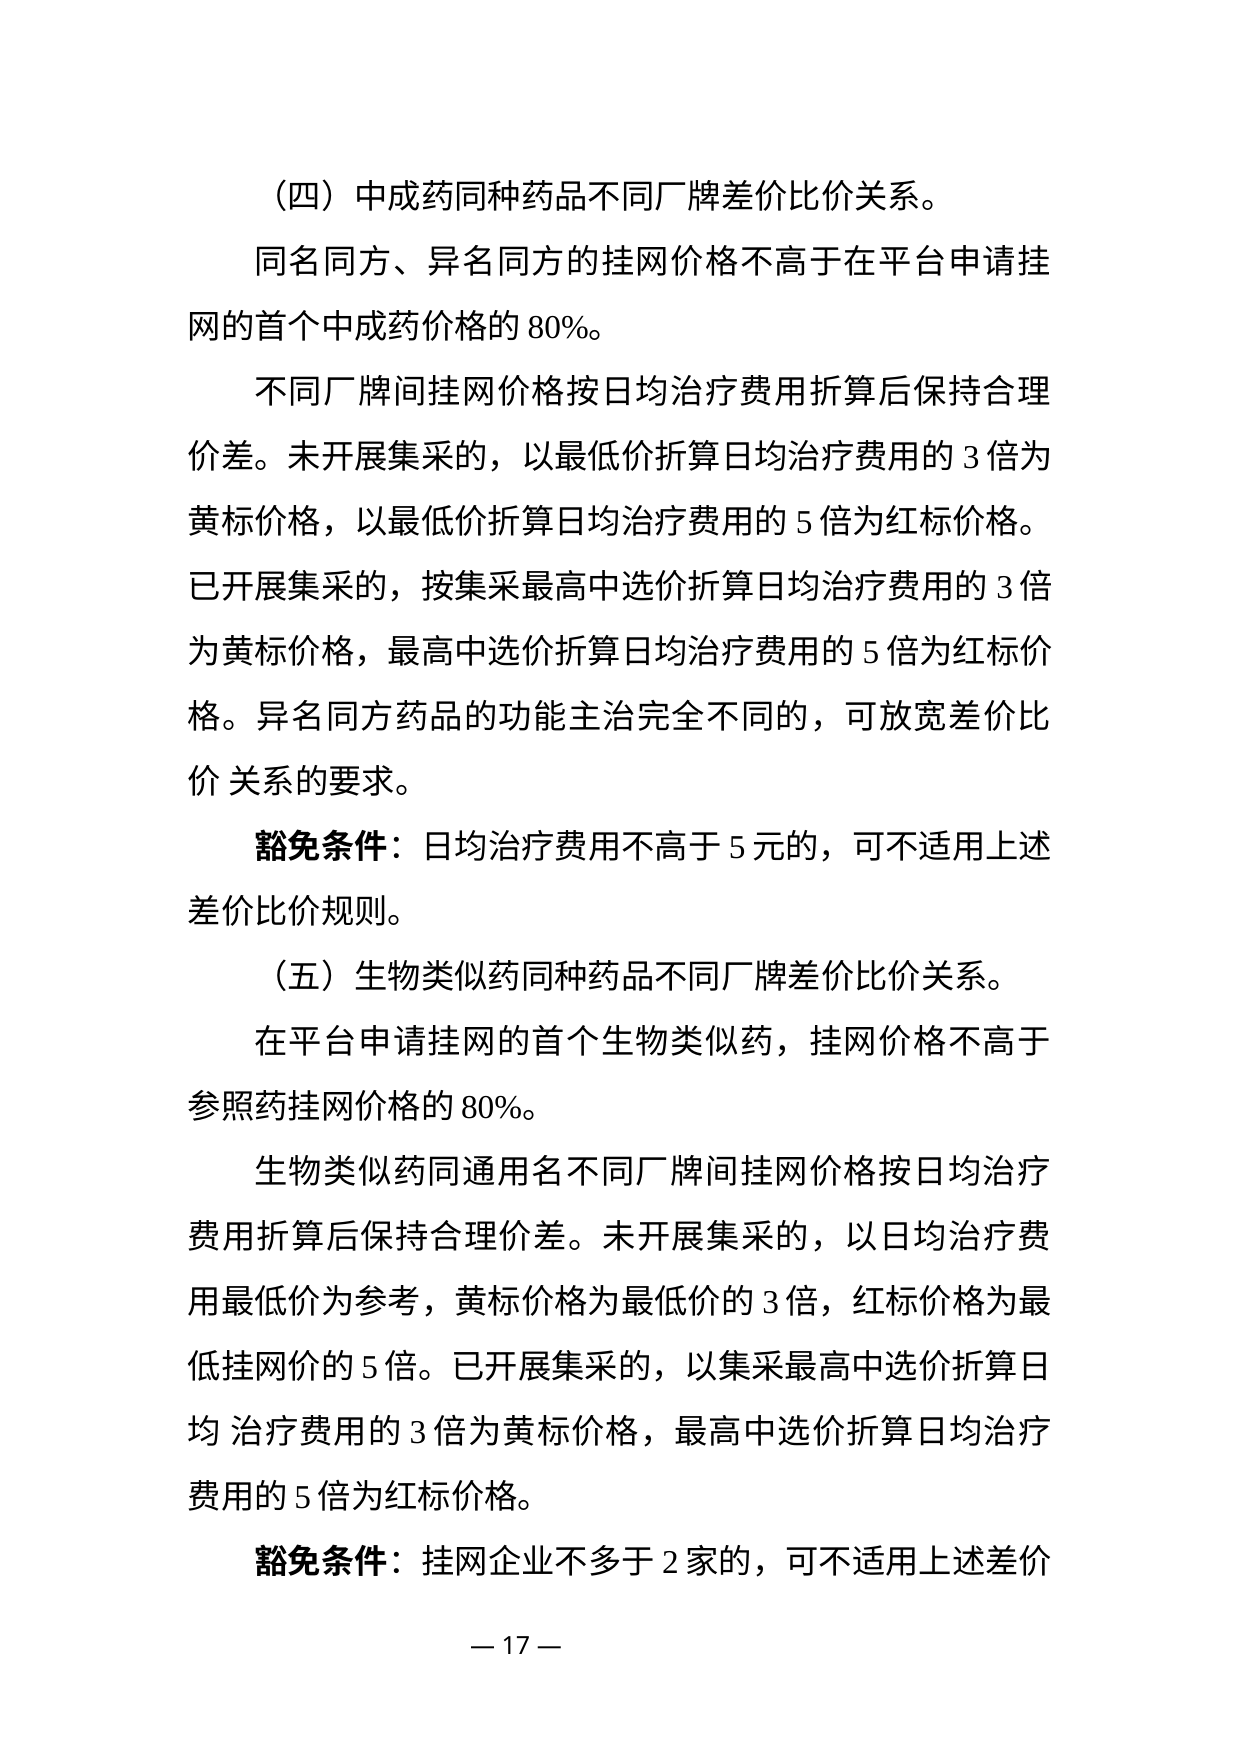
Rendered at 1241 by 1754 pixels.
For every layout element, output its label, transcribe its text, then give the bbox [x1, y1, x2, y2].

text 豁免条件：日均治疗费用不高于5元的，可不适用上述差价比价规则。 [187, 812, 1053, 942]
text （五）生物类似药同种药品不同厂牌差价比价关系。 [187, 942, 1053, 1007]
text （四）中成药同种药品不同厂牌差价比价关系。 [187, 162, 1053, 227]
text 同名同方、异名同方的挂网价格不高于在平台申请挂网的首个中成药价格的80%。 [187, 227, 1053, 357]
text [187, 1527, 1053, 1592]
text 生物类似药同通用名不同厂牌间挂网价格按日均治疗费用折算后保持合理价差。未开展集采的，以日均治疗费用最低价为参考，黄标价格为最低价的3倍，红标价格为最低挂网价的5倍。已开展集采的，以集采最高中选价折算日均 治疗费用的3倍为黄标价格，最高中选价折算日均治疗费用的5倍为红标价格。 [187, 1137, 1053, 1527]
text 在平台申请挂网的首个生物类似药，挂网价格不高于参照药挂网价格的80%。 [187, 1007, 1053, 1137]
text 不同厂牌间挂网价格按日均治疗费用折算后保持合理价差。未开展集采的，以最低价折算日均治疗费用的3倍为黄标价格，以最低价折算日均治疗费用的5倍为红标价格。 已开展集采的，按集采最高中选价折算日均治疗费用的3倍为黄标价格，最高中选价折算日均治疗费用的5倍为红标价格。异名同方药品的功能主治完全不同的，可放宽差价比价 关系的要求。 [187, 357, 1053, 812]
